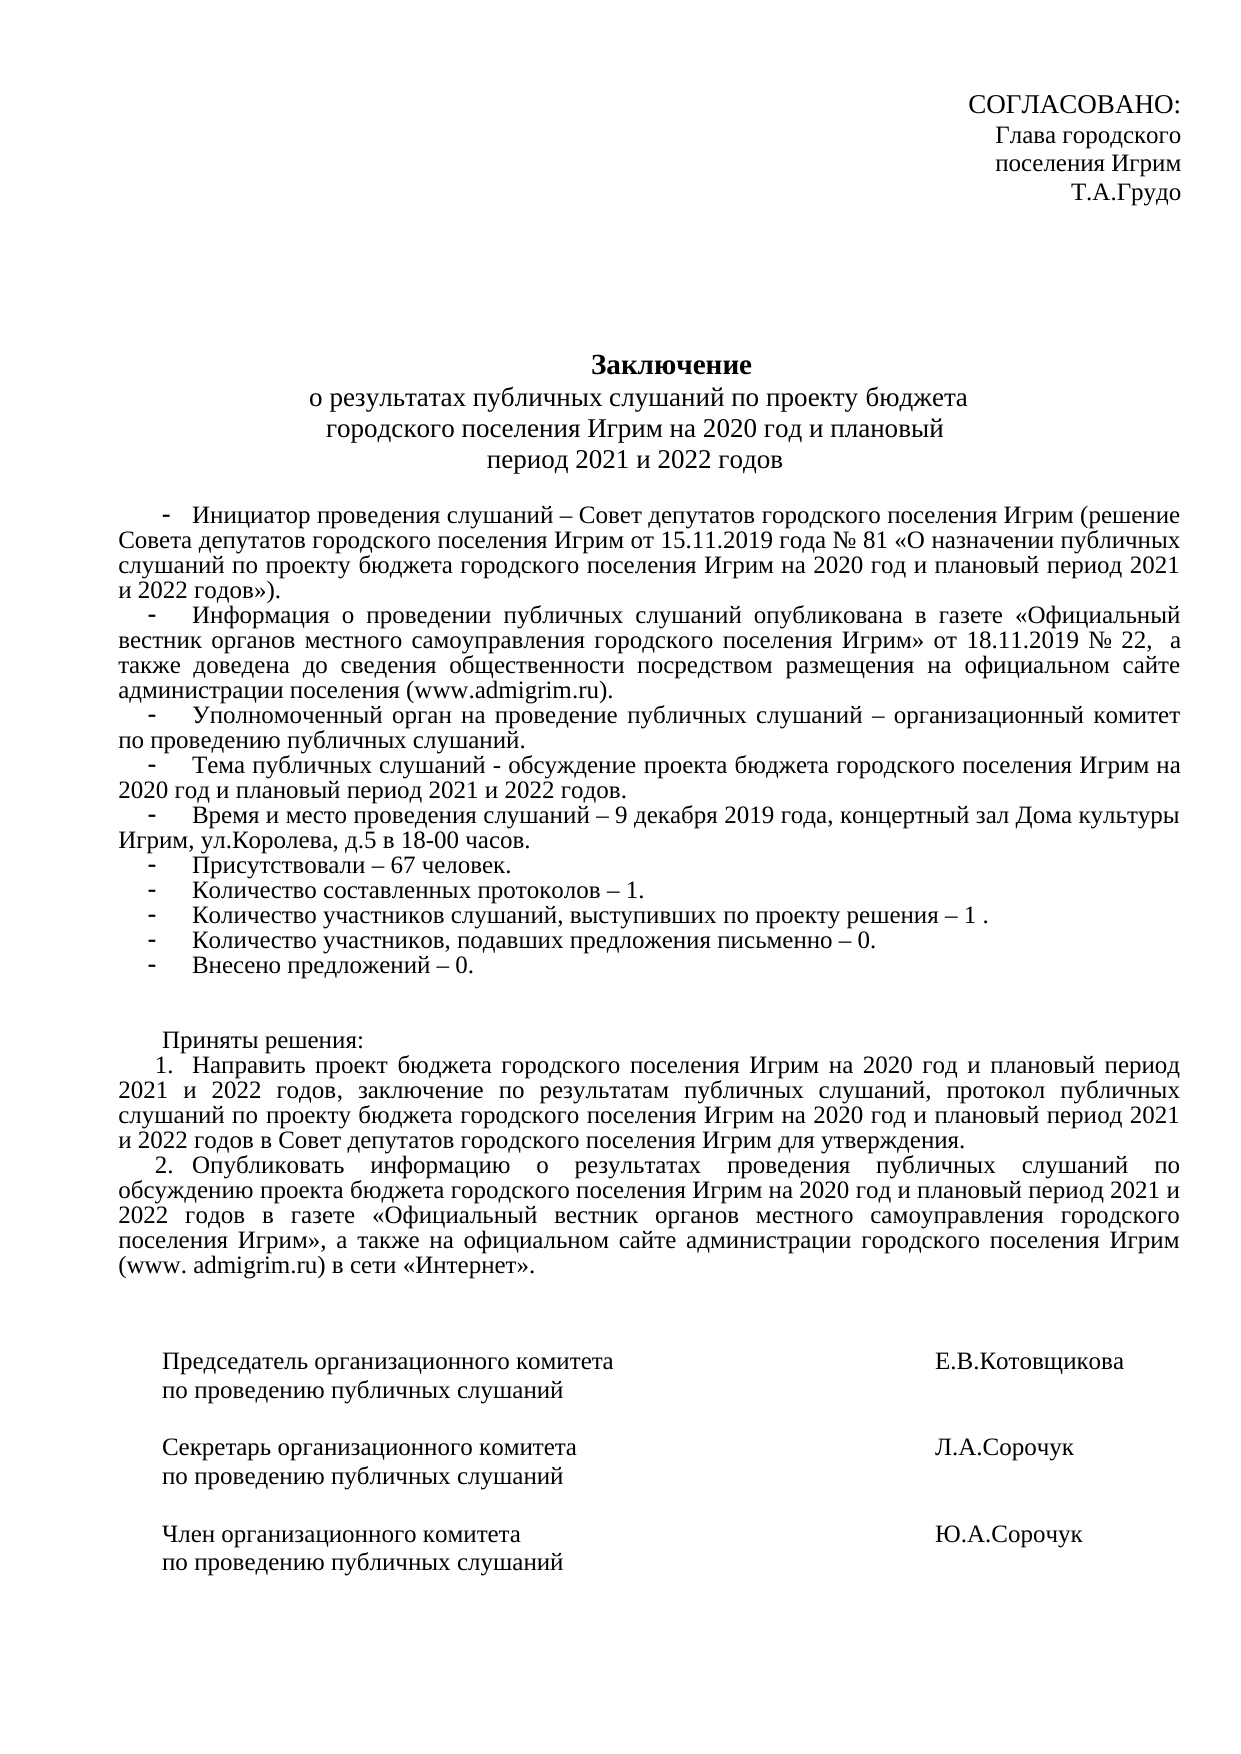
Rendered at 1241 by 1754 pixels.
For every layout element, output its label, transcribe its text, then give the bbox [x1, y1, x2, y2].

list Инициатор проведения слушаний – Совет депутатов городского поселения Игрим (решение Совета депутатов городского поселения Игрим от 15.11.2019 года № 81 «О назначении публичных слушаний по проекту бюджета городского поселения Игрим на 2020 год и плановый период 2021 и 2022 годов»). [118, 503, 1181, 603]
list Время и место проведения слушаний – 9 декабря 2019 года, концертный зал Дома культуры Игрим, ул.Королева, д.5 в 18-00 часов. [118, 803, 1181, 853]
text Ю.А.Сорочук [935, 1519, 1181, 1547]
list Количество участников, подавших предложения письменно – 0. [118, 928, 1181, 953]
text Л.А.Сорочук [935, 1432, 1181, 1461]
text Заключение [118, 347, 1181, 381]
text по проведению публичных слушаний [118, 1547, 802, 1605]
text по проведению публичных слушаний [118, 1461, 802, 1519]
list Уполномоченный орган на проведение публичных слушаний – организационный комитет по проведению публичных слушаний. [118, 703, 1181, 753]
text Секретарь организационного комитета [118, 1432, 802, 1461]
list Присутствовали – 67 человек. [118, 853, 1181, 878]
text Е.В.Котовщикова [935, 1346, 1181, 1375]
text СОГЛАСОВАНО: [886, 89, 1181, 120]
text Председатель организационного комитета [118, 1346, 802, 1375]
list Направить проект бюджета городского поселения Игрим на 2020 год и плановый период 2021 и 2022 годов, заключение по результатам публичных слушаний, протокол публичных слушаний по проекту бюджета городского поселения Игрим на 2020 год и плановый период 2021 и 2022 годов в Совет депутатов городского поселения Игрим для утверждения. [118, 1053, 1181, 1153]
text Глава городского поселения Игрим [945, 120, 1181, 177]
list Количество участников слушаний, выступивших по проекту решения – 1 . [118, 903, 1181, 928]
list Количество составленных протоколов – 1. [118, 878, 1181, 903]
text по проведению публичных слушаний [118, 1375, 802, 1432]
list Опубликовать информацию о результатах проведения публичных слушаний по обсуждению проекта бюджета городского поселения Игрим на 2020 год и плановый период 2021 и 2022 годов в газете «Официальный вестник органов местного самоуправления городского поселения Игрим», а также на официальном сайте администрации городского поселения Игрим (www. admigrim.ru) в сети «Интернет». [118, 1153, 1181, 1278]
text Член организационного комитета [118, 1519, 802, 1547]
list Информация о проведении публичных слушаний опубликована в газете «Официальный вестник органов местного самоуправления городского поселения Игрим» от 18.11.2019 № 22, а также доведена до сведения общественности посредством размещения на официальном сайте администрации поселения (www.admigrim.ru). [118, 603, 1181, 703]
text Т.А.Грудо [945, 177, 1181, 206]
list Внесено предложений – 0. [118, 953, 1181, 978]
list Тема публичных слушаний - обсуждение проекта бюджета городского поселения Игрим на 2020 год и плановый период 2021 и 2022 годов. [118, 753, 1181, 803]
text Приняты решения: [118, 1028, 1181, 1053]
text о результатах публичных слушаний по проекту бюджета городского поселения Игрим на 2020 год и плановый период 2021 и 2022 годов [295, 381, 974, 474]
